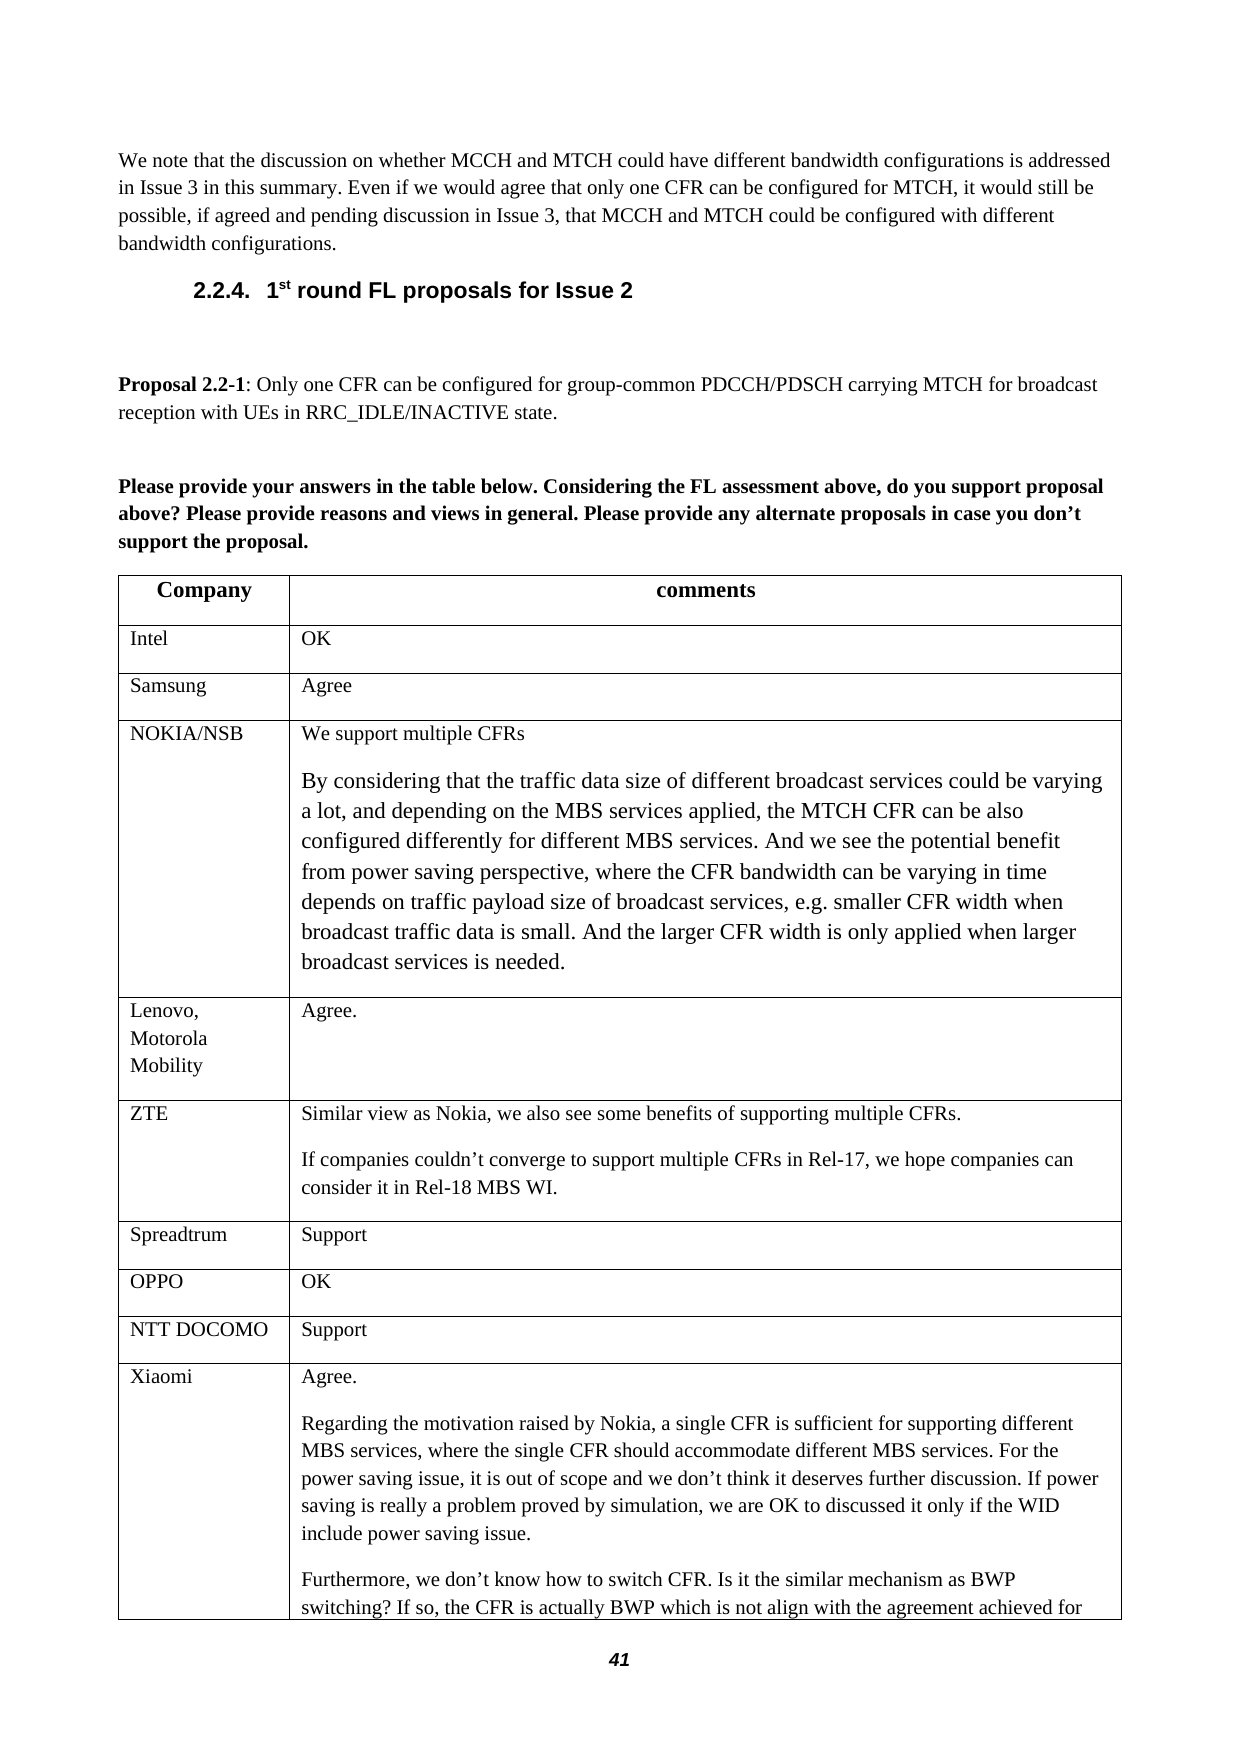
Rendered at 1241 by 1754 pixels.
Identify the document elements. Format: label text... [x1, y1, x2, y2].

table_header Company [119, 576, 289, 625]
table_header comments [290, 576, 1121, 625]
table_cell OK [290, 1270, 1121, 1316]
text Proposal 2.2-1: Only one CFR can be configured for group-common PDCCH/PDSCH carrying MTCH for broadcast reception with UEs in RRC_IDLE/INACTIVE state. [118, 372, 1122, 424]
table_cell NTT DOCOMO [119, 1317, 289, 1363]
table_cell ZTE [119, 1101, 289, 1221]
table_cell Similar view as Nokia, we also see some benefits of supporting multiple CFRs. If companies couldn’t converge to support multiple CFRs in Rel-17, we hope companies can consider it in Rel-18 MBS WI. [290, 1101, 1121, 1221]
table_cell Intel [119, 626, 289, 672]
table_cell Lenovo, Motorola Mobility [119, 998, 289, 1100]
table_cell Spreadtrum [119, 1222, 289, 1268]
table_cell Agree [290, 674, 1121, 720]
table_cell NOKIA/NSB [119, 721, 289, 997]
table_cell Support [290, 1222, 1121, 1268]
text Please provide your answers in the table below. Considering the FL assessment above, do you support proposal above? Please provide reasons and views in general. Please provide any alternate proposals in case you don’t support the proposal. [118, 474, 1122, 553]
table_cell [290, 1364, 1121, 1619]
table_cell Agree. [290, 998, 1121, 1100]
text We note that the discussion on whether MCCH and MTCH could have different bandwidth configurations is addressed in Issue 3 in this summary. Even if we would agree that only one CFR can be configured for MTCH, it would still be possible, if agreed and pending discussion in Issue 3, that MCCH and MTCH could be configured with different bandwidth configurations. [118, 148, 1122, 254]
subtitle 1st round FL proposals for Issue 2 [193, 277, 1122, 303]
table_cell We support multiple CFRs By considering that the traffic data size of different broadcast services could be varying a lot, and depending on the MBS services applied, the MTCH CFR can be also configured differently for different MBS services. And we see the potential benefit from power saving perspective, where the CFR bandwidth can be varying in time depends on traffic payload size of broadcast services, e.g. smaller CFR width when broadcast traffic data is small. And the larger CFR width is only applied when larger broadcast services is needed. [290, 721, 1121, 997]
table_cell Support [290, 1317, 1121, 1363]
table_cell Samsung [119, 674, 289, 720]
table_cell OK [290, 626, 1121, 672]
table_cell OPPO [119, 1270, 289, 1316]
table_cell Xiaomi [119, 1364, 289, 1619]
